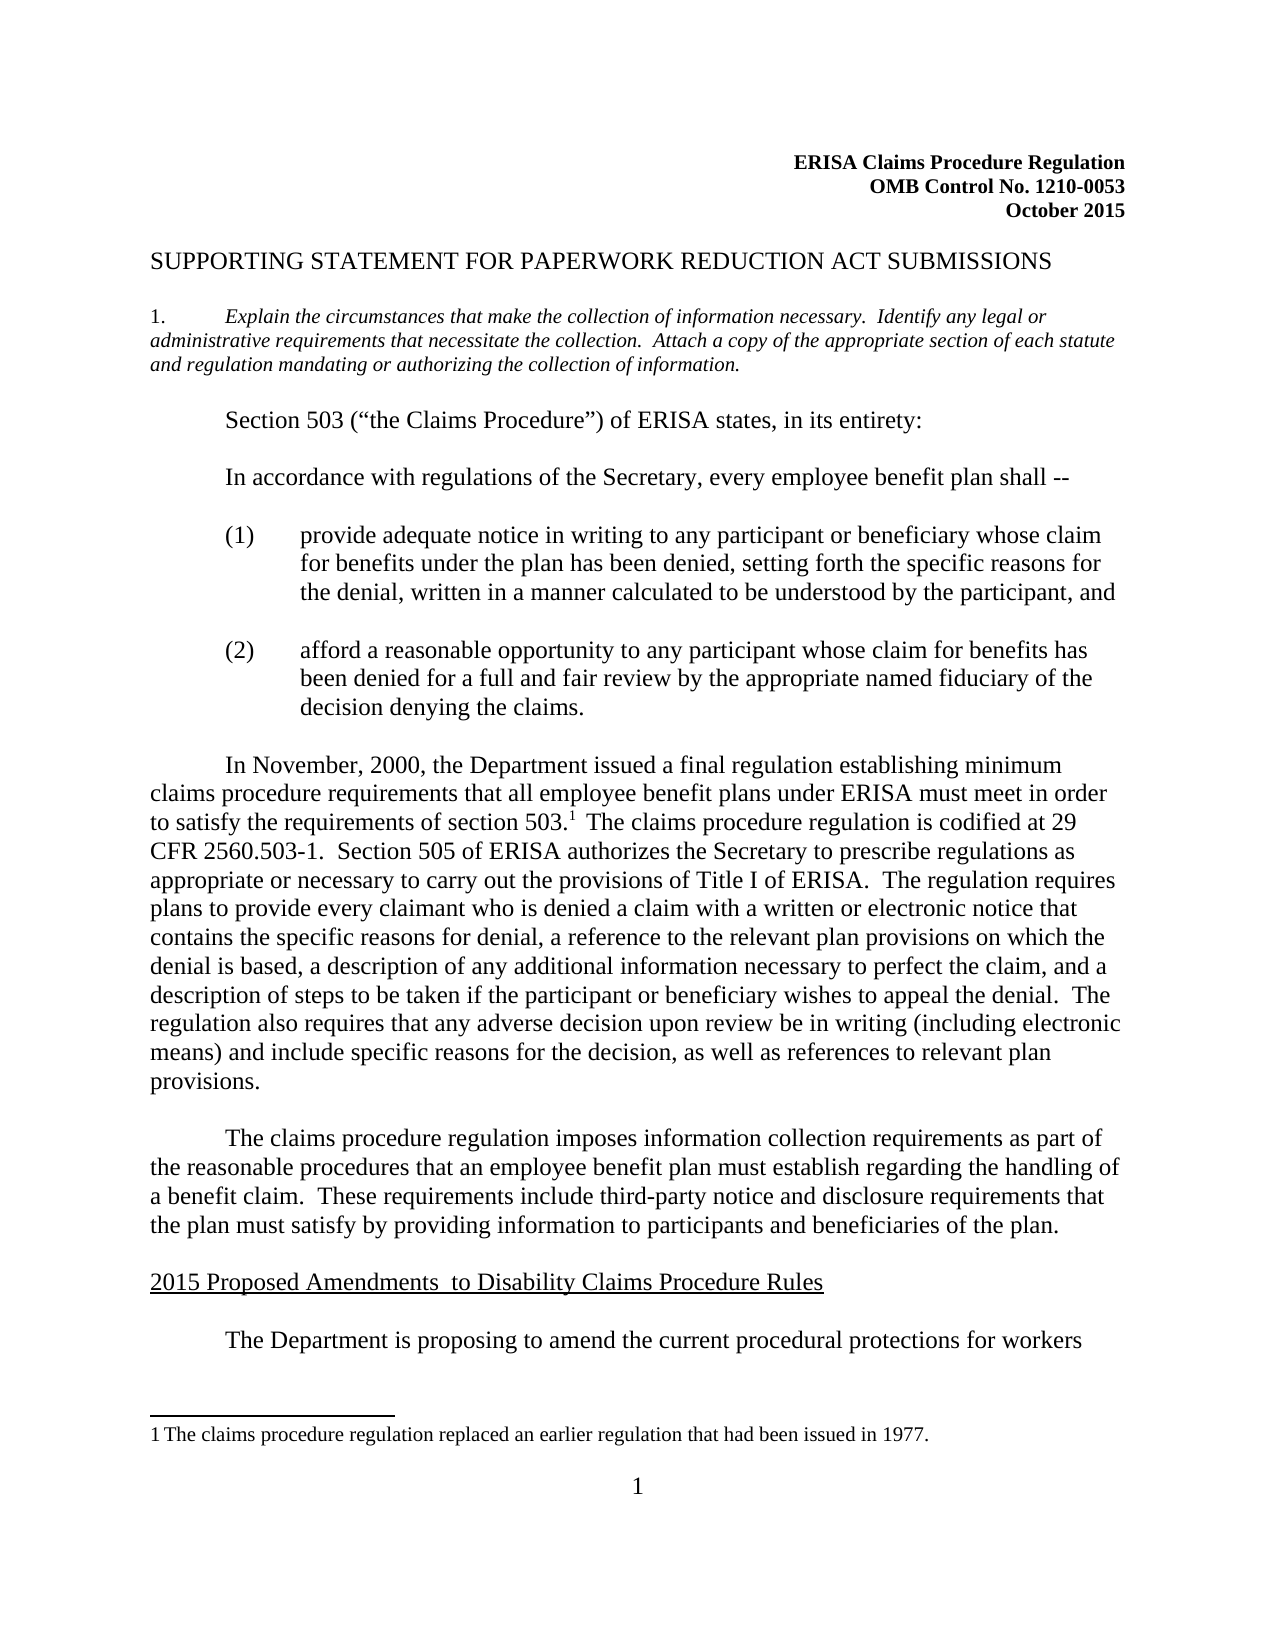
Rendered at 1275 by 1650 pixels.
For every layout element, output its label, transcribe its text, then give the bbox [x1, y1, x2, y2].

text (1) provide adequate notice in writing to any participant or beneficiary whose claim for benefits under the plan has been denied, setting forth the specific reasons for the denial, written in a manner calculated to be understood by the participant, and [225, 520, 1125, 606]
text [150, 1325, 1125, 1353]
text 2015 Proposed Amendments to Disability Claims Procedure Rules [150, 1267, 1125, 1296]
list Explain the circumstances that make the collection of information necessary. Identify any legal or administrative requirements that necessitate the collection. Attach a copy of the appropriate section of each statute and regulation mandating or authorizing the collection of information. [150, 304, 1125, 376]
text Section 503 (“the Claims Procedure”) of ERISA states, in its entirety: [150, 405, 1125, 433]
text The claims procedure regulation imposes information collection requirements as part of the reasonable procedures that an employee benefit plan must establish regarding the handling of a benefit claim. These requirements include third-party notice and disclosure requirements that the plan must satisfy by providing information to participants and beneficiaries of the plan. [150, 1123, 1125, 1238]
text In November, 2000, the Department issued a final regulation establishing minimum claims procedure requirements that all employee benefit plans under ERISA must meet in order to satisfy the requirements of section 503. The claims procedure regulation is codified at 29 CFR 2560.503-1. Section 505 of ERISA authorizes the Secretary to prescribe regulations as appropriate or necessary to carry out the provisions of Title I of ERISA. The regulation requires plans to provide every claimant who is denied a claim with a written or electronic notice that contains the specific reasons for denial, a reference to the relevant plan provisions on which the denial is based, a description of any additional information necessary to perfect the claim, and a description of steps to be taken if the participant or beneficiary wishes to appeal the denial. The regulation also requires that any adverse decision upon review be in writing (including electronic means) and include specific reasons for the decision, as well as references to relevant plan provisions. [150, 750, 1125, 1095]
text In accordance with regulations of the Secretary, every employee benefit plan shall -- [225, 462, 1125, 491]
text SUPPORTING STATEMENT FOR PAPERWORK REDUCTION ACT SUBMISSIONS [150, 246, 1125, 275]
text (2) afford a reasonable opportunity to any participant whose claim for benefits has been denied for a full and fair review by the appropriate named fiduciary of the decision denying the claims. [225, 635, 1125, 721]
